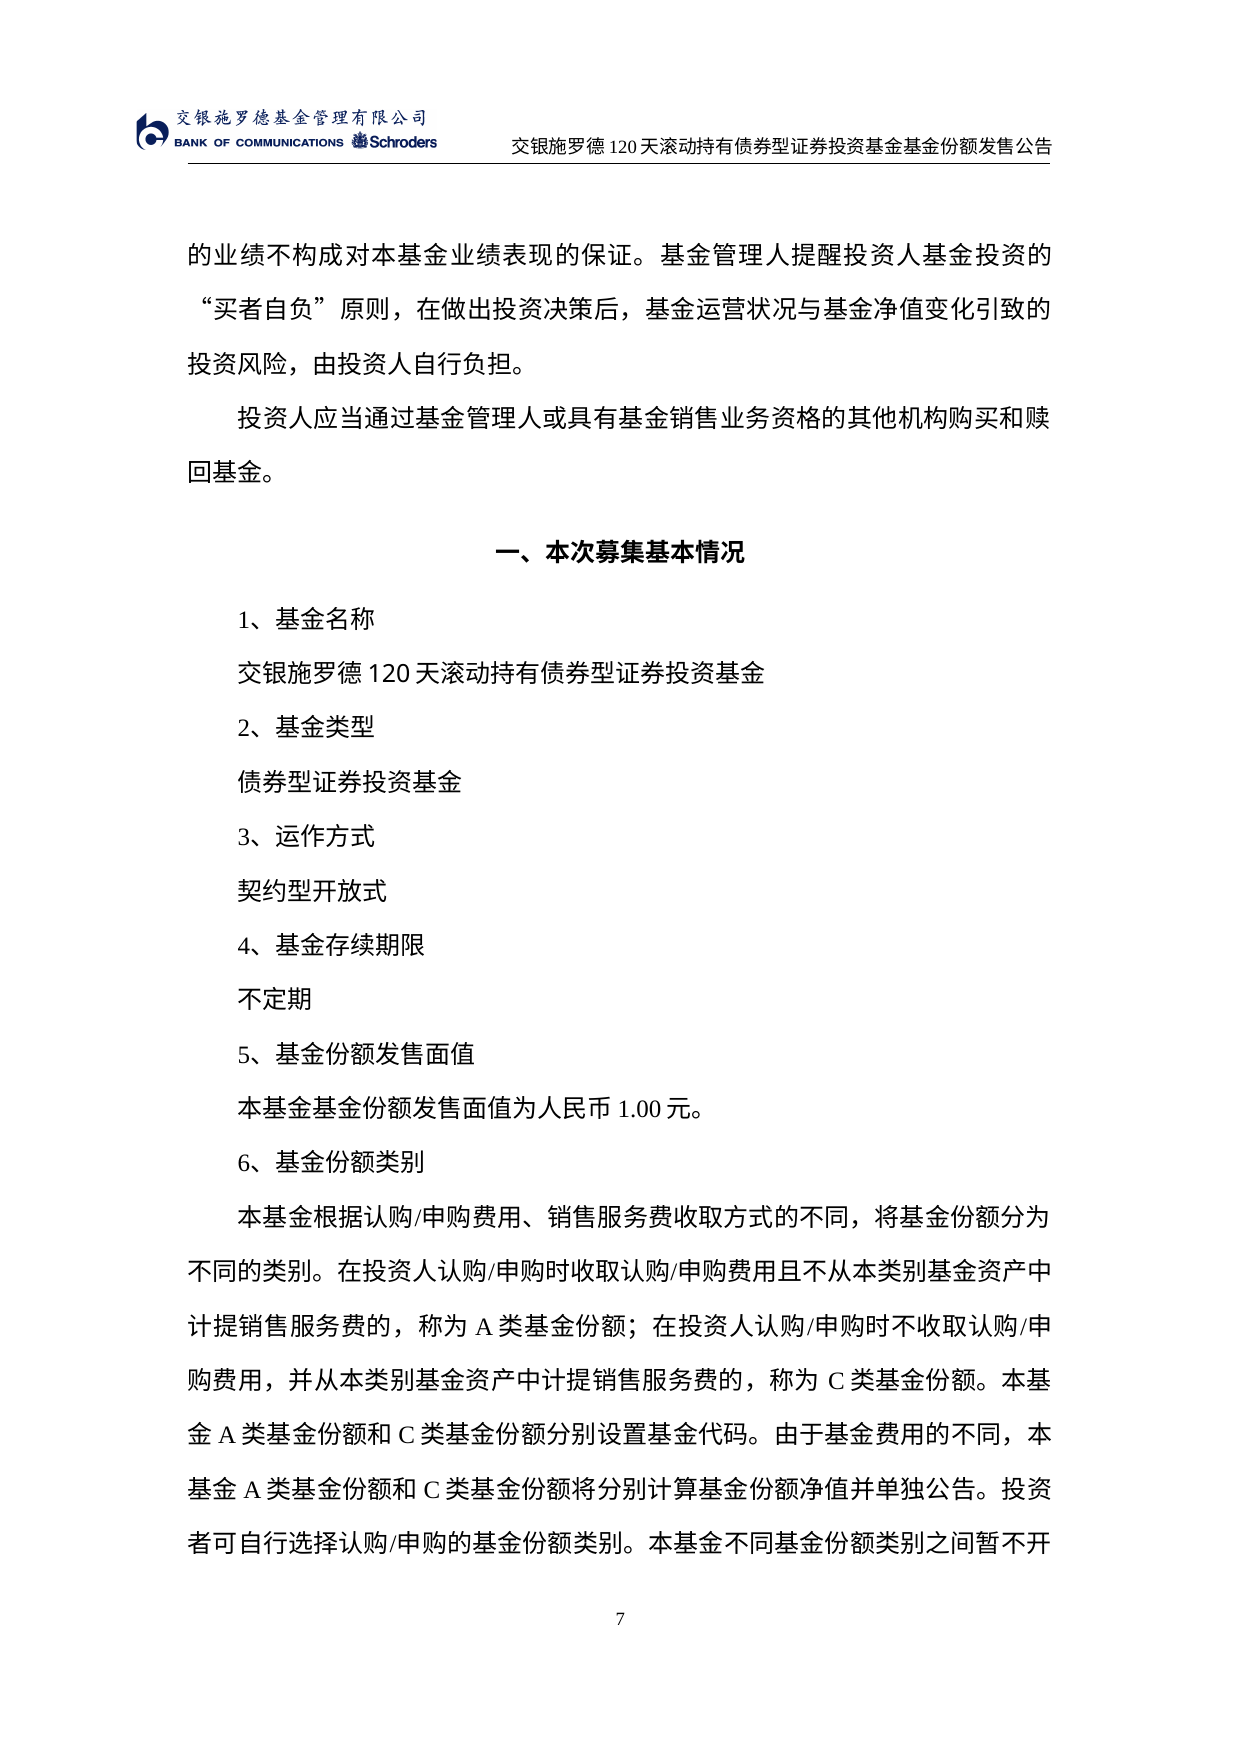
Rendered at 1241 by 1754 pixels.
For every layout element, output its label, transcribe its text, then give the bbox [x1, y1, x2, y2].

text 4、基金存续期限 [187, 925, 1053, 962]
text 5、基金份额发售面值 [187, 1034, 1053, 1070]
text 基金管理人承诺以诚实信用、谨慎勤勉的原则管理和运用基金资产，但不保证投资于本基金一定盈利，也不保证最低收益。基金管理人管理的其他基金的业绩不构成对本基金业绩表现的保证。基金管理人提醒投资人基金投资的“买者自负”原则，在做出投资决策后，基金运营状况与基金净值变化引致的投资风险，由投资人自行负担。 [187, 235, 1053, 380]
text 债券型证券投资基金 [187, 762, 1053, 798]
text 交银施罗德120天滚动持有债券型证券投资基金 [187, 653, 1053, 690]
picture [136, 109, 437, 150]
text 3、运作方式 [187, 817, 1053, 853]
text 1、基金名称 [187, 599, 1053, 635]
text 不定期 [187, 980, 1053, 1016]
text 契约型开放式 [187, 871, 1053, 907]
text 2、基金类型 [187, 708, 1053, 744]
text 投资人应当通过基金管理人或具有基金销售业务资格的其他机构购买和赎回基金。 [187, 398, 1053, 489]
text 6、基金份额类别 [187, 1143, 1053, 1179]
text 一、本次募集基本情况 [187, 532, 1053, 568]
text 本基金基金份额发售面值为人民币1.00元。 [187, 1088, 1053, 1125]
